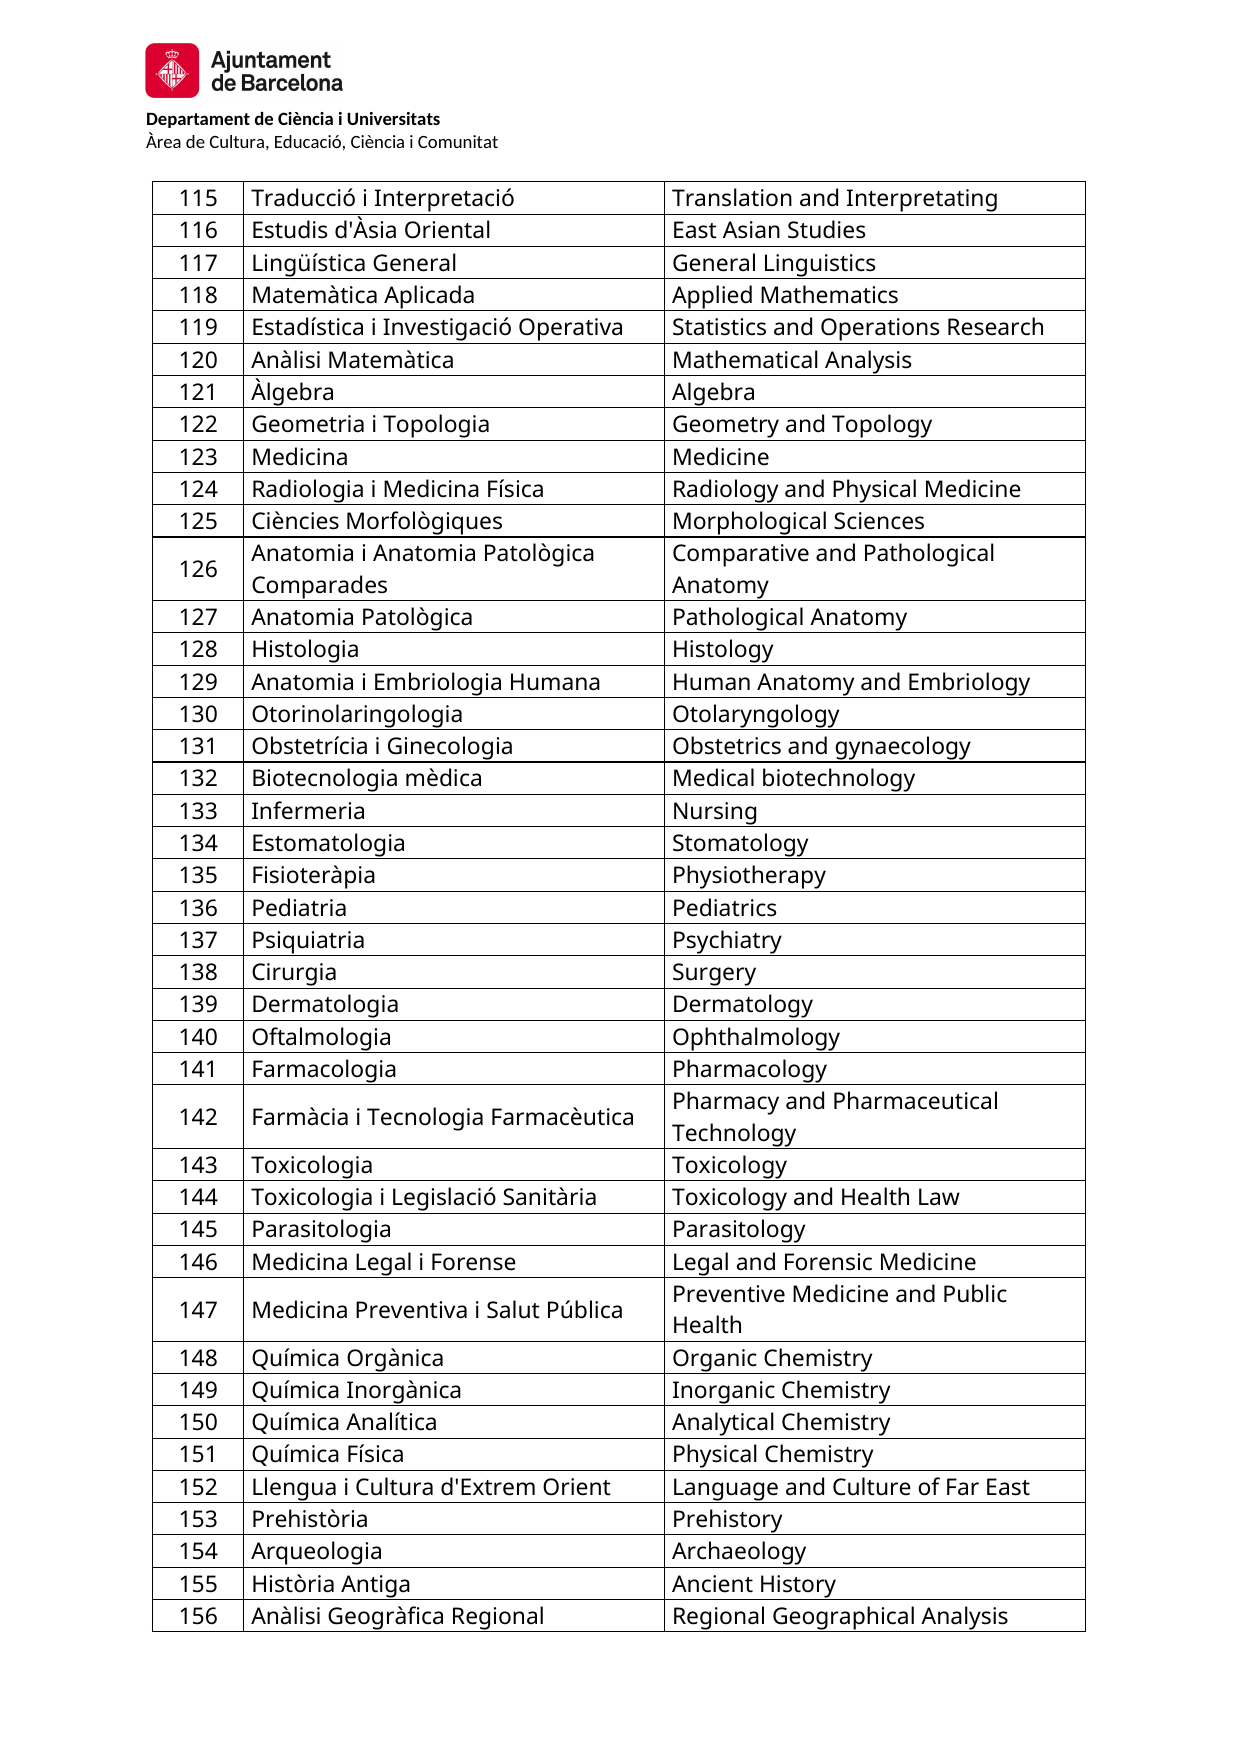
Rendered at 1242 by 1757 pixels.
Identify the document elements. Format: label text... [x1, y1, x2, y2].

table_cell 125 [153, 505, 243, 536]
table_cell Matemàtica Aplicada [244, 279, 664, 310]
table_cell Parasitologia [244, 1214, 664, 1245]
table_cell 154 [153, 1535, 243, 1567]
table_cell 126 [153, 538, 243, 600]
table_cell Otorinolaringologia [244, 698, 664, 729]
table_cell 139 [153, 989, 243, 1020]
table_cell Oftalmologia [244, 1021, 664, 1052]
table_cell Arqueologia [244, 1535, 664, 1567]
table_cell Comparative and Pathological Anatomy [665, 538, 1085, 600]
table_cell 123 [153, 441, 243, 472]
table_cell Llengua i Cultura d'Extrem Orient [244, 1471, 664, 1502]
table_cell 132 [153, 763, 243, 794]
table_cell Psychiatry [665, 924, 1085, 955]
table_cell 129 [153, 666, 243, 697]
table_cell 148 [153, 1342, 243, 1373]
table_cell Química Física [244, 1439, 664, 1470]
table_cell Toxicology and Health Law [665, 1181, 1085, 1212]
table_cell 149 [153, 1374, 243, 1405]
table_cell 136 [153, 892, 243, 923]
table_cell General Linguistics [665, 247, 1085, 278]
table_cell 119 [153, 311, 243, 343]
table_cell Química Inorgànica [244, 1374, 664, 1405]
table_cell Farmacologia [244, 1053, 664, 1084]
table_cell 134 [153, 827, 243, 858]
table_cell Stomatology [665, 827, 1085, 858]
table_cell 121 [153, 376, 243, 407]
table_cell Anàlisi Geogràfica Regional [244, 1600, 664, 1631]
table_cell Translation and Interpretating [665, 182, 1085, 213]
table_cell 130 [153, 698, 243, 729]
table_cell Infermeria [244, 795, 664, 826]
table_cell 145 [153, 1214, 243, 1245]
table_cell 152 [153, 1471, 243, 1502]
table_cell 135 [153, 859, 243, 891]
table_cell Toxicology [665, 1149, 1085, 1180]
table_cell Statistics and Operations Research [665, 311, 1085, 343]
table_cell Otolaryngology [665, 698, 1085, 729]
table_cell 150 [153, 1406, 243, 1437]
table_cell Parasitology [665, 1214, 1085, 1245]
table_cell Physiotherapy [665, 859, 1085, 891]
table_cell 127 [153, 601, 243, 632]
table_cell Morphological Sciences [665, 505, 1085, 536]
table_cell Pharmacy and Pharmaceutical Technology [665, 1085, 1085, 1148]
table_cell Traducció i Interpretació [244, 182, 664, 213]
table_cell 131 [153, 730, 243, 761]
table_cell Fisioteràpia [244, 859, 664, 891]
table_cell Àlgebra [244, 376, 664, 407]
table_cell Estudis d'Àsia Oriental [244, 215, 664, 246]
table_cell 144 [153, 1181, 243, 1212]
table_cell Organic Chemistry [665, 1342, 1085, 1373]
table_cell 120 [153, 344, 243, 375]
table_cell 141 [153, 1053, 243, 1084]
table_cell Prehistory [665, 1503, 1085, 1534]
table_cell 151 [153, 1439, 243, 1470]
table_cell Geometry and Topology [665, 408, 1085, 439]
table_cell Language and Culture of Far East [665, 1471, 1085, 1502]
picture [145, 43, 343, 98]
table_cell Human Anatomy and Embriology [665, 666, 1085, 697]
table_cell Anatomia i Embriologia Humana [244, 666, 664, 697]
table_cell Archaeology [665, 1535, 1085, 1567]
table_cell Estomatologia [244, 827, 664, 858]
table_cell Ciències Morfològiques [244, 505, 664, 536]
table_cell Inorganic Chemistry [665, 1374, 1085, 1405]
table_cell Pathological Anatomy [665, 601, 1085, 632]
table_cell Nursing [665, 795, 1085, 826]
table_cell Història Antiga [244, 1568, 664, 1599]
table_cell 117 [153, 247, 243, 278]
table_cell Surgery [665, 956, 1085, 987]
table_cell Medicina Preventiva i Salut Pública [244, 1278, 664, 1341]
table_cell 147 [153, 1278, 243, 1341]
table_cell 138 [153, 956, 243, 987]
table_cell Dermatology [665, 989, 1085, 1020]
table_cell Ophthalmology [665, 1021, 1085, 1052]
table_cell Analytical Chemistry [665, 1406, 1085, 1437]
table_cell Histology [665, 633, 1085, 664]
table_cell Preventive Medicine and Public Health [665, 1278, 1085, 1341]
table_cell 142 [153, 1085, 243, 1148]
table_cell Lingüística General [244, 247, 664, 278]
table_cell 122 [153, 408, 243, 439]
table_cell 115 [153, 182, 243, 213]
table_cell 153 [153, 1503, 243, 1534]
table_cell 116 [153, 215, 243, 246]
table_cell Cirurgia [244, 956, 664, 987]
table_cell Medicine [665, 441, 1085, 472]
table_cell Anàlisi Matemàtica [244, 344, 664, 375]
table_cell Química Analítica [244, 1406, 664, 1437]
table_cell Physical Chemistry [665, 1439, 1085, 1470]
table_cell Anatomia Patològica [244, 601, 664, 632]
table_cell Algebra [665, 376, 1085, 407]
table_cell Regional Geographical Analysis [665, 1600, 1085, 1631]
table_cell Pharmacology [665, 1053, 1085, 1084]
table_cell Toxicologia [244, 1149, 664, 1180]
table_cell Obstetrics and gynaecology [665, 730, 1085, 761]
table_cell 133 [153, 795, 243, 826]
table_cell Pediatrics [665, 892, 1085, 923]
table_cell Farmàcia i Tecnologia Farmacèutica [244, 1085, 664, 1148]
table_cell Medicina [244, 441, 664, 472]
table_cell 156 [153, 1600, 243, 1631]
table_cell Química Orgànica [244, 1342, 664, 1373]
table_cell 118 [153, 279, 243, 310]
table_cell Pediatria [244, 892, 664, 923]
table_cell Obstetrícia i Ginecologia [244, 730, 664, 761]
table_cell Applied Mathematics [665, 279, 1085, 310]
table_cell Estadística i Investigació Operativa [244, 311, 664, 343]
table_cell Ancient History [665, 1568, 1085, 1599]
table_cell Psiquiatria [244, 924, 664, 955]
table_cell 140 [153, 1021, 243, 1052]
table_cell Biotecnologia mèdica [244, 763, 664, 794]
table_cell East Asian Studies [665, 215, 1085, 246]
table_cell Toxicologia i Legislació Sanitària [244, 1181, 664, 1212]
table_cell Radiologia i Medicina Física [244, 473, 664, 504]
table_cell Mathematical Analysis [665, 344, 1085, 375]
table_cell Medicina Legal i Forense [244, 1246, 664, 1277]
table_cell Geometria i Topologia [244, 408, 664, 439]
table_cell 124 [153, 473, 243, 504]
table_cell 143 [153, 1149, 243, 1180]
table_cell 155 [153, 1568, 243, 1599]
table_cell Medical biotechnology [665, 763, 1085, 794]
table_cell Prehistòria [244, 1503, 664, 1534]
table_cell 128 [153, 633, 243, 664]
table_cell 137 [153, 924, 243, 955]
table_cell 146 [153, 1246, 243, 1277]
table_cell Histologia [244, 633, 664, 664]
table_cell Legal and Forensic Medicine [665, 1246, 1085, 1277]
table_cell Radiology and Physical Medicine [665, 473, 1085, 504]
table_cell Anatomia i Anatomia Patològica Comparades [244, 538, 664, 600]
table_cell Dermatologia [244, 989, 664, 1020]
